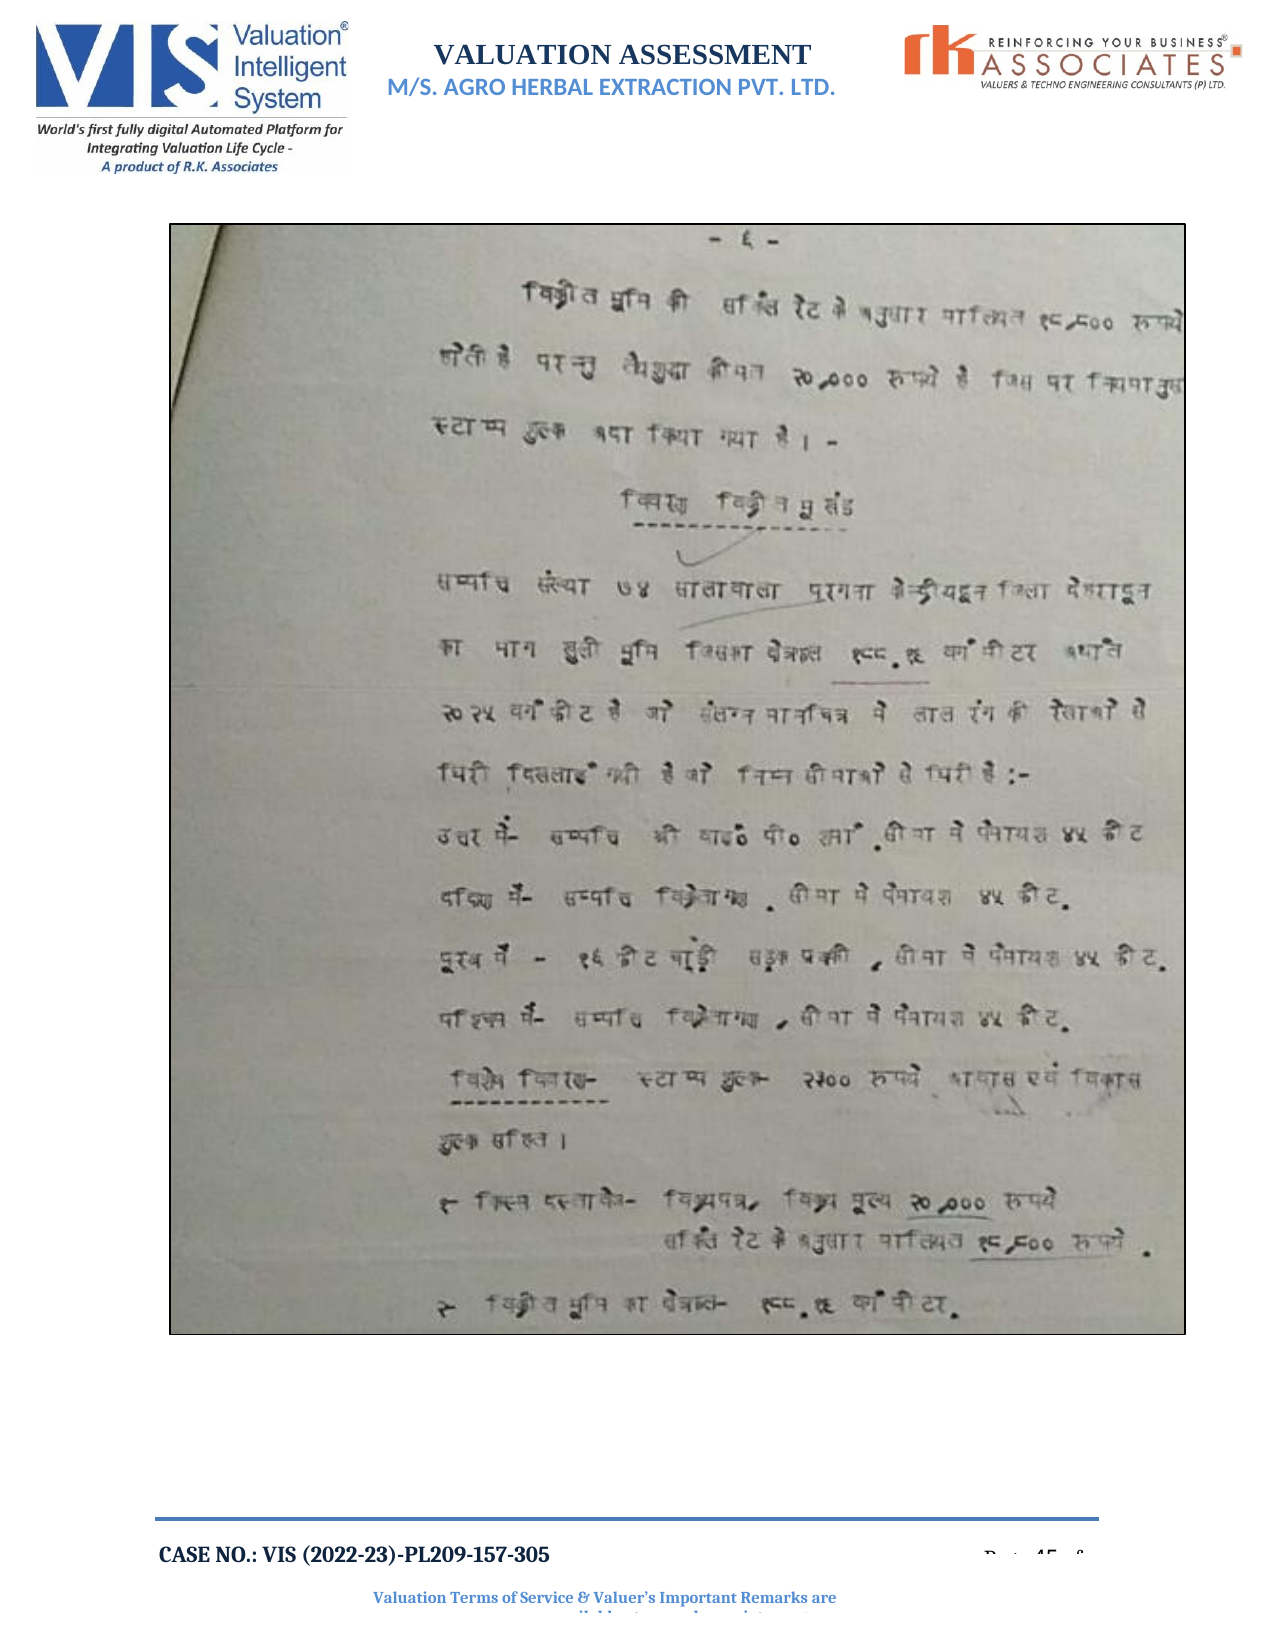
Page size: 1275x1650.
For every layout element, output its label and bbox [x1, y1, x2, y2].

picture [36, 21, 349, 174]
picture [904, 25, 1243, 90]
picture [171, 225, 1184, 1334]
